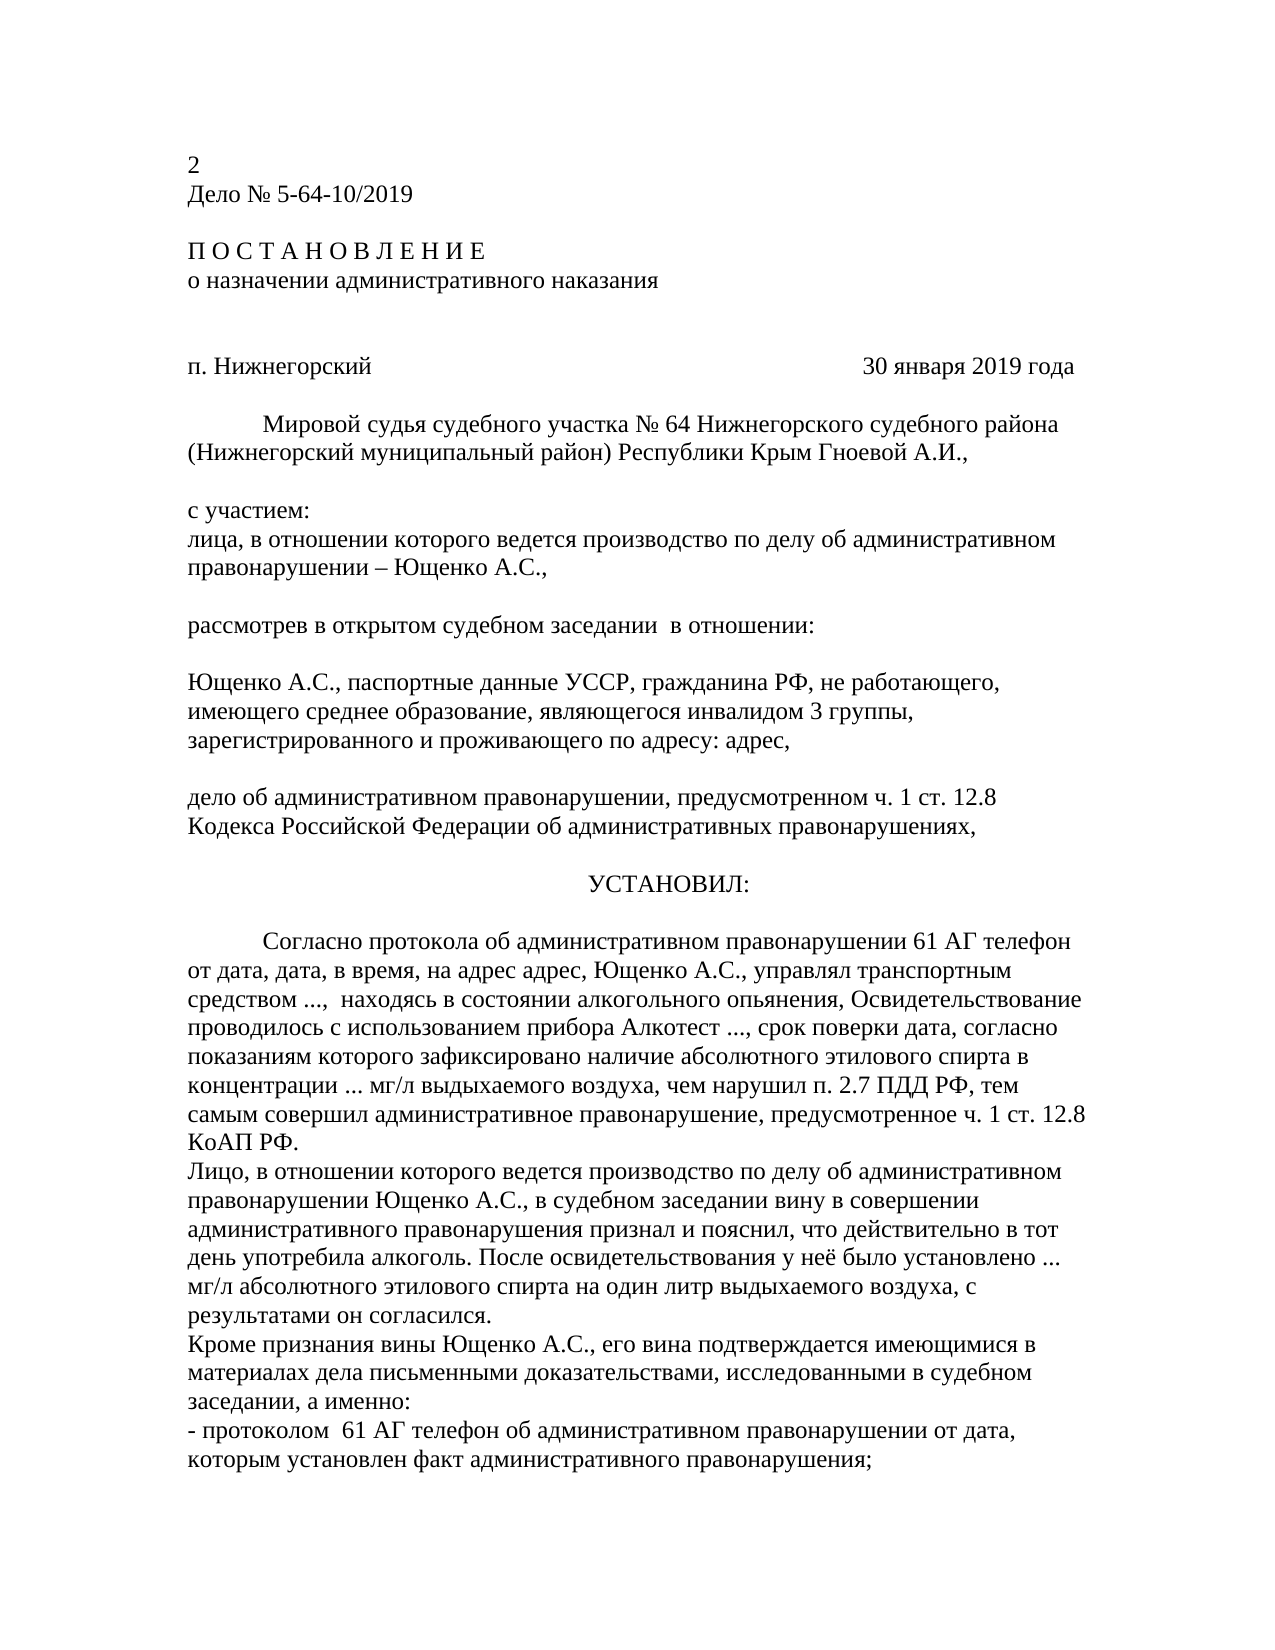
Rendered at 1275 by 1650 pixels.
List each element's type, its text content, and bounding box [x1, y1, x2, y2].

text Кроме признания вины Ющенко А.С., его вина подтверждается имеющимися в материалах дела письменными доказательствами, исследованными в судебном заседании, а именно: [187, 1329, 1087, 1415]
text Мировой судья судебного участка № 64 Нижнегорского судебного района (Нижнегорский муниципальный район) Республики Крым Гноевой А.И., [187, 409, 1087, 466]
text Согласно протокола об административном правонарушении 61 АГ телефон от дата, дата, в время, на адрес адрес, Ющенко А.С., управлял транспортным средством ..., находясь в состоянии алкогольного опьянения, Освидетельствование проводилось с использованием прибора Алкотест ..., срок поверки дата, согласно показаниям которого зафиксировано наличие абсолютного этилового спирта в концентрации ... мг/л выдыхаемого воздуха, чем нарушил п. 2.7 ПДД РФ, тем самым совершил административное правонарушение, предусмотренное ч. 1 ст. 12.8 КоАП РФ. [187, 926, 1087, 1156]
text лица, в отношении которого ведется производство по делу об административном правонарушении – Ющенко А.С., [187, 524, 1087, 581]
text п. Нижнегорский 30 января 2019 года [187, 351, 1087, 409]
text Лицо, в отношении которого ведется производство по делу об административном правонарушении Ющенко А.С., в судебном заседании вину в совершении административного правонарушения признал и пояснил, что действительно в тот день употребила алкоголь. После освидетельствования у неё было установлено ... мг/л абсолютного этилового спирта на один литр выдыхаемого воздуха, с результатами он согласился. [187, 1156, 1087, 1329]
text 2 [187, 150, 1087, 179]
text П О С Т А Н О В Л Е Н И Е [187, 236, 1087, 265]
text рассмотрев в открытом судебном заседании в отношении: [187, 610, 1087, 639]
text с участием: [187, 495, 1087, 524]
text дело об административном правонарушении, предусмотренном ч. 1 ст. 12.8 Кодекса Российской Федерации об административных правонарушениях, [187, 782, 1087, 840]
text Дело № 5-64-10/2019 [187, 179, 1087, 207]
text Ющенко А.С., паспортные данные УССР, гражданина РФ, не работающего, имеющего среднее образование, являющегося инвалидом 3 группы, зарегистрированного и проживающего по адресу: адрес, [187, 667, 1087, 754]
text - протоколом 61 АГ телефон об административном правонарушении от дата, которым установлен факт административного правонарушения; [187, 1415, 1087, 1472]
text о назначении административного наказания [187, 265, 1087, 294]
text УСТАНОВИЛ: [187, 869, 1087, 897]
